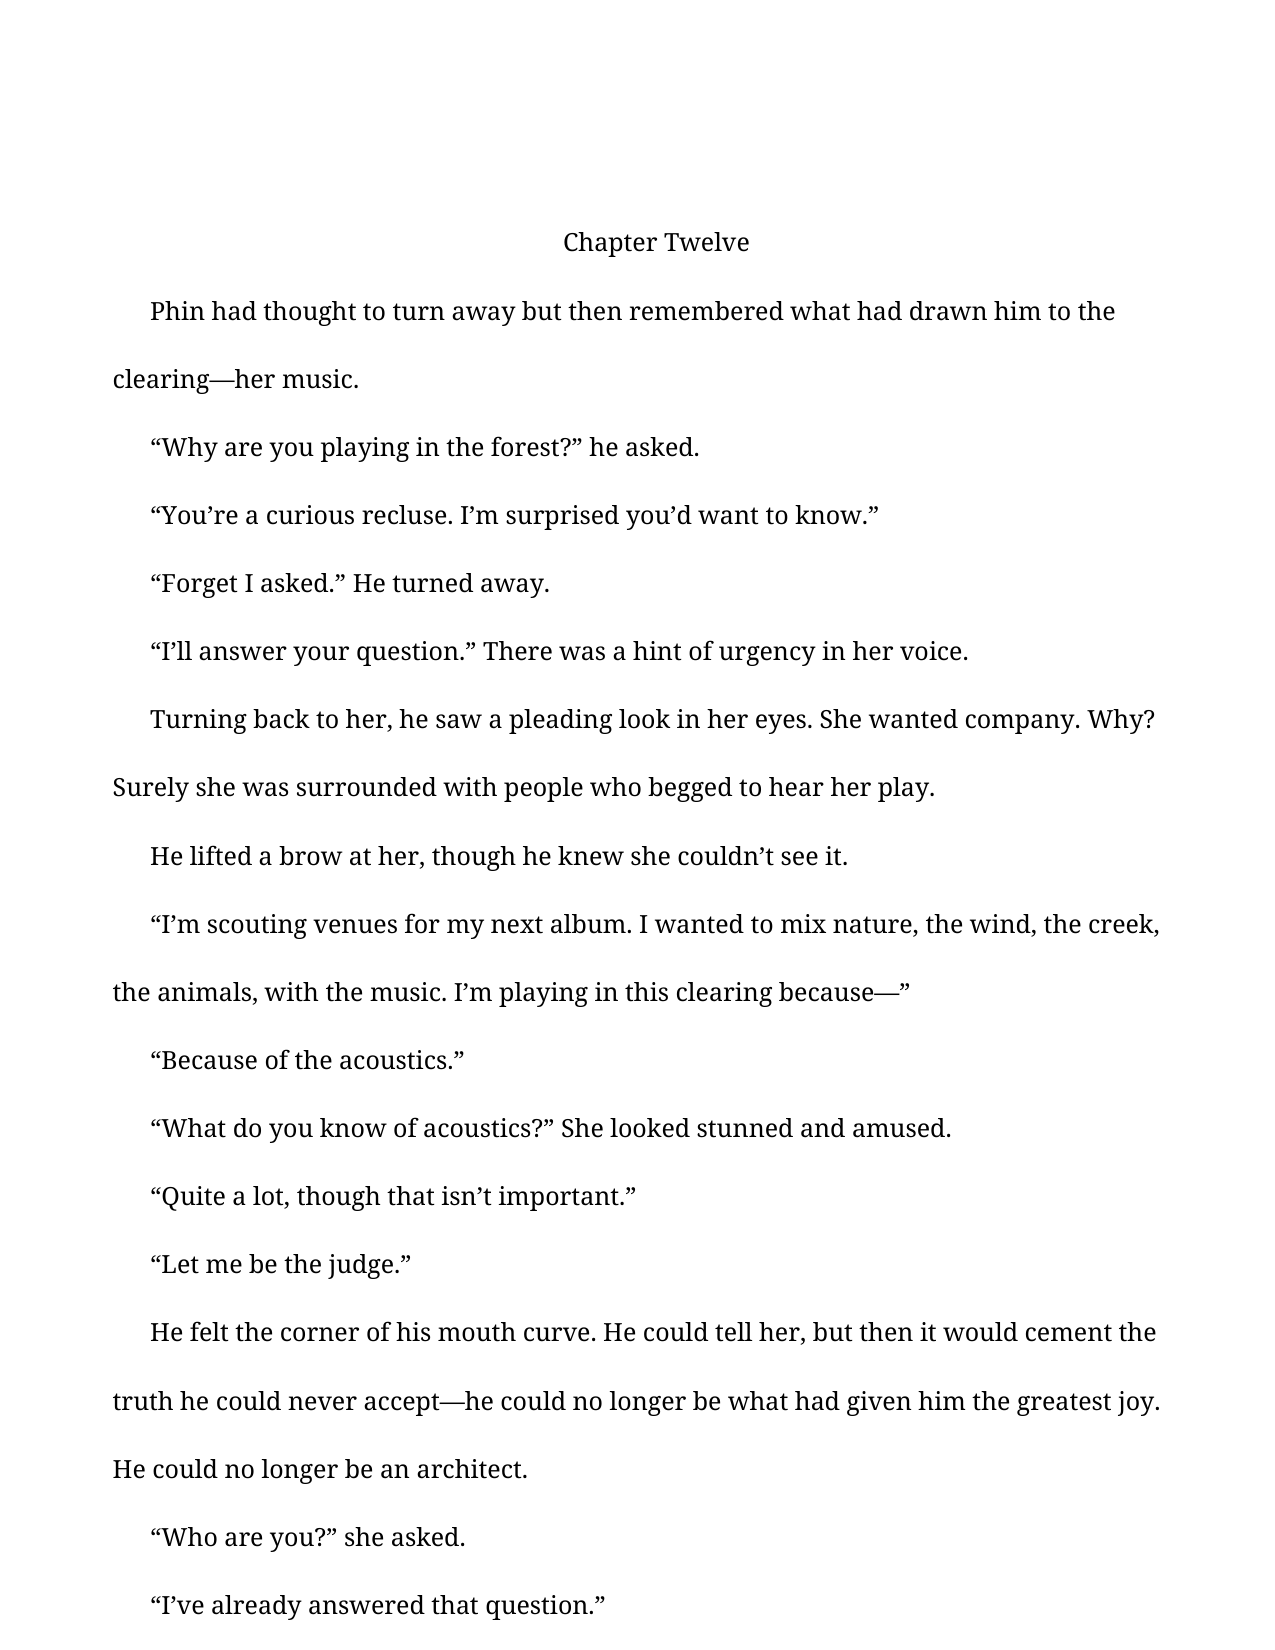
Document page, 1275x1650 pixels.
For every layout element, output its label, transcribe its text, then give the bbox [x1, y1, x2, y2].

text “Forget I asked.” He turned away. [112, 566, 1162, 600]
text “I’m scouting venues for my next album. I wanted to mix nature, the wind, the creek, the animals, with the music. I’m playing in this clearing because—” [112, 906, 1162, 1008]
text “You’re a curious recluse. I’m surprised you’d want to know.” [112, 497, 1162, 532]
text He felt the corner of his mouth curve. He could tell her, but then it would cement the truth he could never accept—he could no longer be what had given him the greatest joy. He could no longer be an architect. [112, 1315, 1162, 1485]
text Turning back to her, he saw a pleading look in her eyes. She wanted company. Why? Surely she was surrounded with people who begged to hear her play. [112, 702, 1162, 804]
text “Who are you?” she asked. [112, 1519, 1162, 1553]
text “Why are you playing in the forest?” he asked. [112, 429, 1162, 463]
text “I’ve already answered that question.” [112, 1587, 1162, 1622]
text “Quite a lot, though that isn’t important.” [112, 1179, 1162, 1213]
text “I’ll answer your question.” There was a hint of urgency in her voice. [112, 634, 1162, 668]
text Phin had thought to turn away but then remembered what had drawn him to the clearing—her music. [112, 293, 1162, 395]
text Chapter Twelve [112, 225, 1162, 259]
text “Because of the acoustics.” [112, 1042, 1162, 1077]
text He lifted a brow at her, though he knew she couldn’t see it. [112, 838, 1162, 872]
text “Let me be the judge.” [112, 1247, 1162, 1281]
text “What do you know of acoustics?” She looked stunned and amused. [112, 1111, 1162, 1145]
